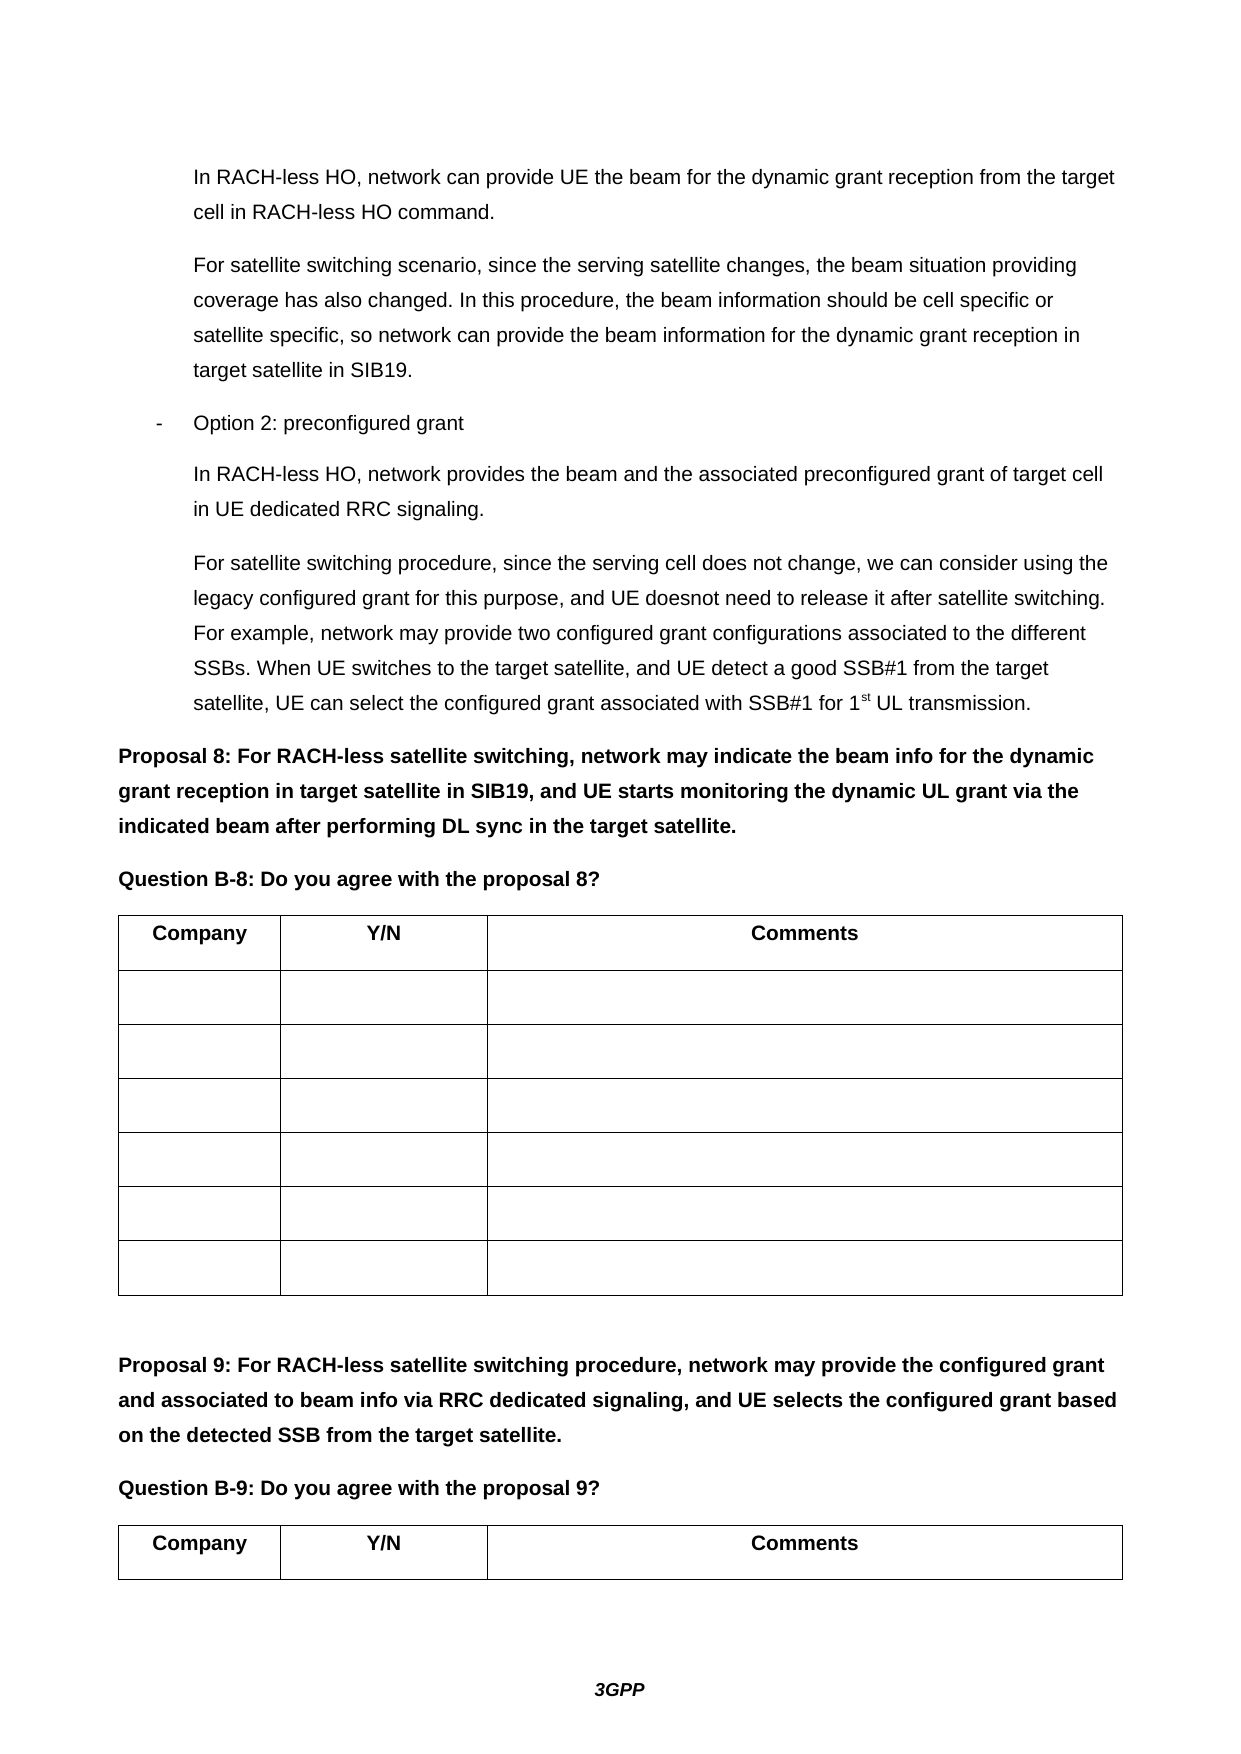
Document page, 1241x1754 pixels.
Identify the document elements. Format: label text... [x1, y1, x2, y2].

table_cell [488, 971, 1122, 1024]
text Proposal 9: For RACH-less satellite switching procedure, network may provide the configured grant and associated to beam info via RRC dedicated signaling, and UE selects the configured grant based on the detected SSB from the target satellite. [118, 1349, 1122, 1451]
table_cell [119, 1241, 280, 1294]
table_cell [281, 1025, 487, 1078]
table_cell [488, 1025, 1122, 1078]
table_cell [281, 1241, 487, 1294]
table_cell [119, 971, 280, 1024]
table_cell [119, 1079, 280, 1132]
text For satellite switching scenario, since the serving satellite changes, the beam situation providing coverage has also changed. In this procedure, the beam information should be cell specific or satellite specific, so network can provide the beam information for the dynamic grant reception in target satellite in SIB19. [193, 248, 1122, 386]
table_cell [488, 1079, 1122, 1132]
table_cell [281, 971, 487, 1024]
table_header Company [119, 1526, 280, 1579]
table_header Comments [488, 1526, 1122, 1579]
table_cell [488, 1187, 1122, 1240]
subtitle Question B-9: Do you agree with the proposal 9? [118, 1472, 1101, 1504]
table_cell [488, 1241, 1122, 1294]
table_header Company [119, 916, 280, 969]
table_cell [119, 1133, 280, 1186]
table_cell [119, 1025, 280, 1078]
text For satellite switching procedure, since the serving cell does not change, we can consider using the legacy configured grant for this purpose, and UE doesnot need to release it after satellite switching. For example, network may provide two configured grant configurations associated to the different SSBs. When UE switches to the target satellite, and UE detect a good SSB#1 from the target satellite, UE can select the configured grant associated with SSB#1 for 1st UL transmission. [193, 546, 1122, 718]
table_cell [281, 1133, 487, 1186]
table_header Comments [488, 916, 1122, 969]
table_cell [119, 1187, 280, 1240]
table_header Y/N [281, 1526, 487, 1579]
text Proposal 8: For RACH-less satellite switching, network may indicate the beam info for the dynamic grant reception in target satellite in SIB19, and UE starts monitoring the dynamic UL grant via the indicated beam after performing DL sync in the target satellite. [118, 739, 1122, 842]
table_cell [488, 1133, 1122, 1186]
table_cell [281, 1079, 487, 1132]
text In RACH-less HO, network can provide UE the beam for the dynamic grant reception from the target cell in RACH-less HO command. [193, 160, 1122, 228]
text In RACH-less HO, network provides the beam and the associated preconfigured grant of target cell in UE dedicated RRC signaling. [193, 458, 1122, 525]
list Option 2: preconfigured grant [156, 407, 1122, 439]
table_header Y/N [281, 916, 487, 969]
subtitle Question B-8: Do you agree with the proposal 8? [118, 862, 1101, 895]
table_cell [281, 1187, 487, 1240]
